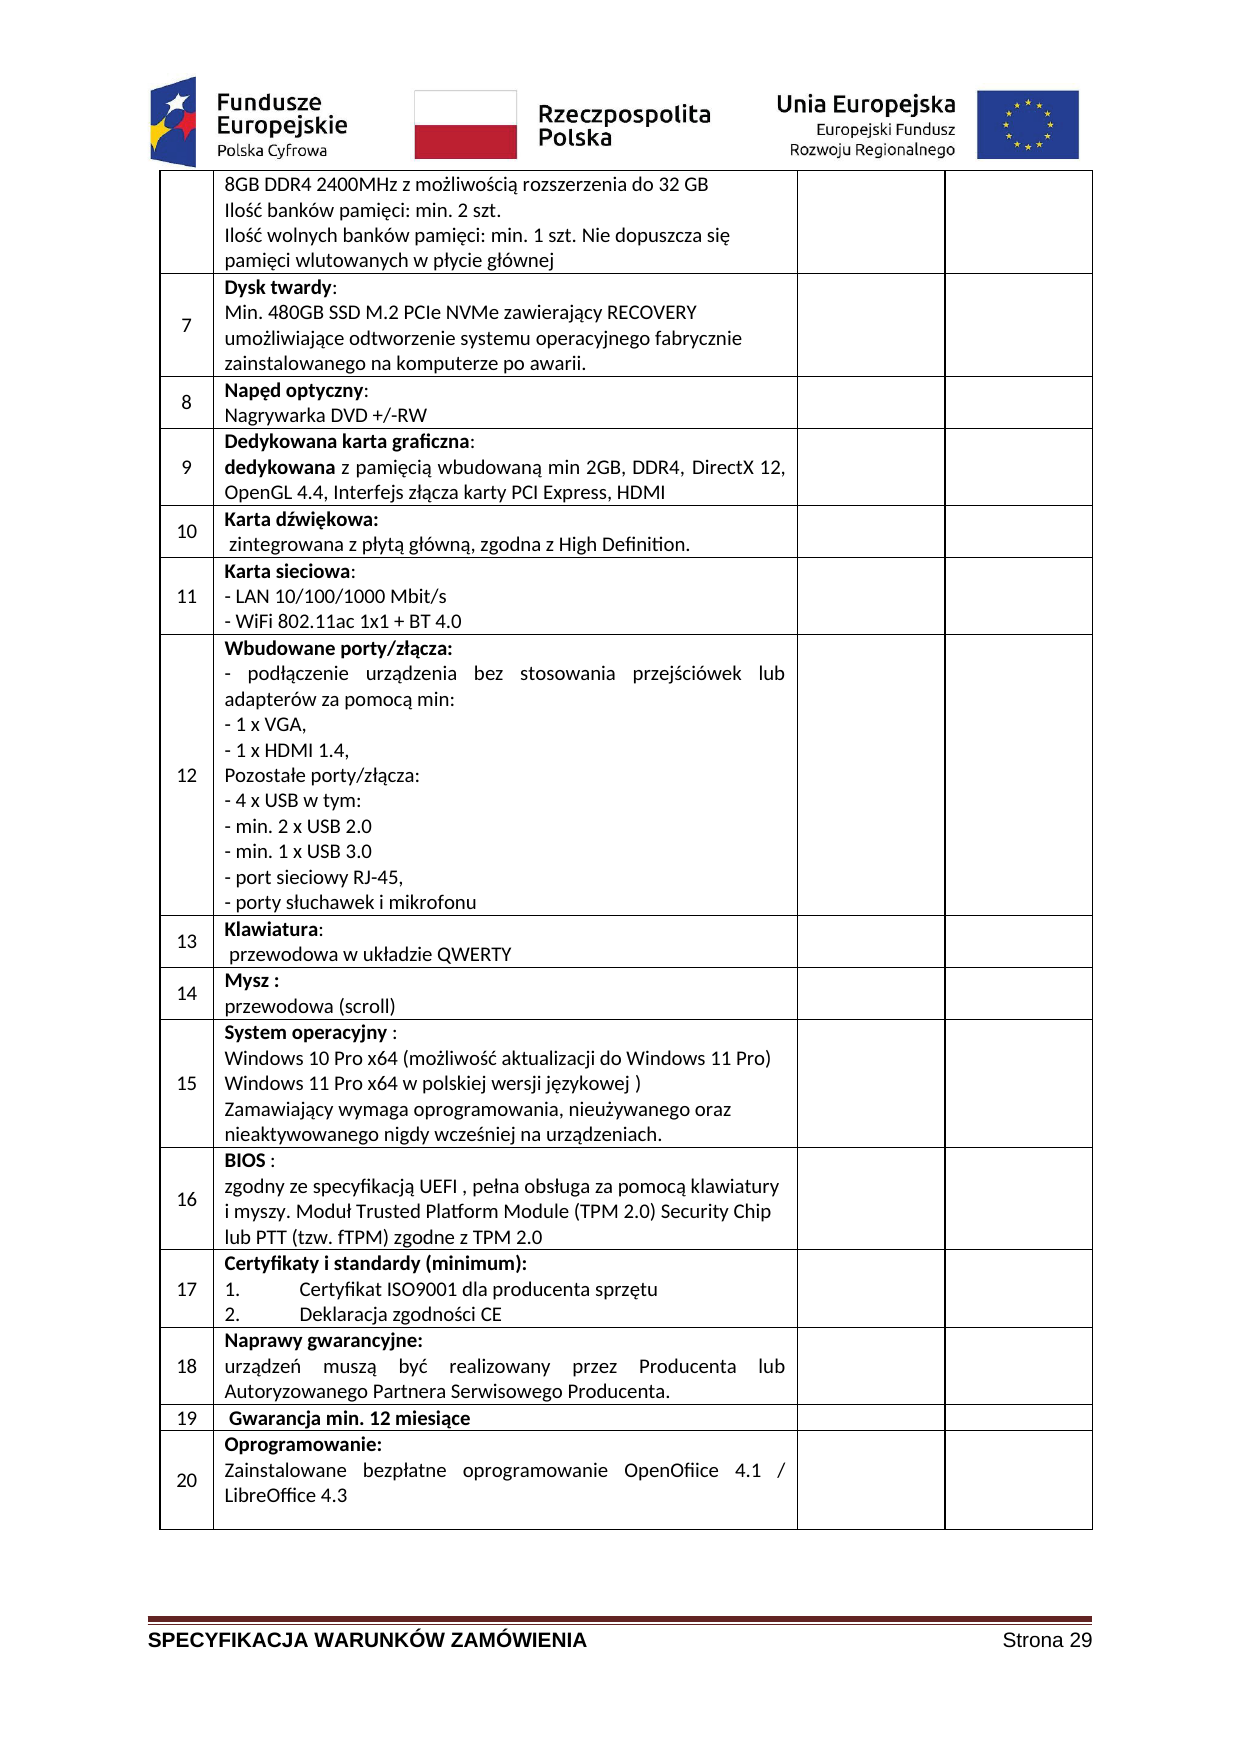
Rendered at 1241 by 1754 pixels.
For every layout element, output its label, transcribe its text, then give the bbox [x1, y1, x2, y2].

table_cell Dysk twardy: Min. 480GB SSD M.2 PCIe NVMe zawierający RECOVERY umożliwiające odtworzenie systemu operacyjnego fabrycznie zainstalowanego na komputerze po awarii. [214, 274, 797, 376]
table_cell [946, 274, 1092, 376]
table_cell BIOS : zgodny ze specyfikacją UEFI , pełna obsługa za pomocą klawiatury i myszy. Moduł Trusted Platform Module (TPM 2.0) Security Chip lub PTT (tzw. fTPM) zgodne z TPM 2.0 [214, 1148, 797, 1249]
table_cell [798, 1405, 944, 1430]
table_cell 19 [161, 1405, 213, 1430]
table_cell [946, 1020, 1092, 1147]
table_cell [946, 1328, 1092, 1404]
table_cell [946, 558, 1092, 634]
table_cell [798, 1431, 944, 1529]
table_cell [798, 274, 944, 376]
table_cell Certyfikaty i standardy (minimum): Certyfikat ISO9001 dla producenta sprzętu Deklaracja zgodności CE [214, 1250, 797, 1327]
table_cell Wbudowane porty/złącza: - podłączenie urządzenia bez stosowania przejściówek lub adapterów za pomocą min: - 1 x VGA, - 1 x HDMI 1.4, Pozostałe porty/złącza: - 4 x USB w tym: - min. 2 x USB 2.0 - min. 1 x USB 3.0 - port sieciowy RJ-45, - porty słuchawek i mikrofonu [214, 635, 797, 915]
table_cell [798, 1328, 944, 1404]
table_cell [946, 1405, 1092, 1430]
table_cell 11 [161, 558, 213, 634]
table_cell [946, 1148, 1092, 1249]
table_cell [798, 429, 944, 505]
table_cell Karta sieciowa: - LAN 10/100/1000 Mbit/s - WiFi 802.11ac 1x1 + BT 4.0 [214, 558, 797, 634]
table_cell 13 [161, 916, 213, 967]
table_cell Mysz : przewodowa (scroll) [214, 968, 797, 1018]
table_cell Napęd optyczny: Nagrywarka DVD +/-RW [214, 377, 797, 428]
table_cell [946, 171, 1092, 273]
table_cell 9 [161, 429, 213, 505]
table_cell [798, 1148, 944, 1249]
table_cell [946, 377, 1092, 428]
table_cell 14 [161, 968, 213, 1018]
table_cell 10 [161, 506, 213, 557]
table_cell [798, 377, 944, 428]
table_cell [798, 506, 944, 557]
table_cell [798, 968, 944, 1018]
table_cell 16 [161, 1148, 213, 1249]
table_cell 12 [161, 635, 213, 915]
table_cell 6 [161, 171, 213, 273]
table_cell 7 [161, 274, 213, 376]
table_cell Naprawy gwarancyjne: urządzeń muszą być realizowany przez Producenta lub Autoryzowanego Partnera Serwisowego Producenta. [214, 1328, 797, 1404]
table_cell 20 [161, 1431, 213, 1529]
table_cell [946, 1431, 1092, 1529]
table_cell [946, 916, 1092, 967]
table_cell [798, 558, 944, 634]
table_cell 17 [161, 1250, 213, 1327]
table_cell [798, 171, 944, 273]
table_cell [946, 635, 1092, 915]
table_cell [798, 1250, 944, 1327]
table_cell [214, 171, 797, 273]
table_cell [946, 968, 1092, 1018]
table_cell System operacyjny : Windows 10 Pro x64 (możliwość aktualizacji do Windows 11 Pro) Windows 11 Pro x64 w polskiej wersji językowej ) Zamawiający wymaga oprogramowania, nieużywanego oraz nieaktywowanego nigdy wcześniej na urządzeniach. [214, 1020, 797, 1147]
table_cell [798, 635, 944, 915]
table_cell 15 [161, 1020, 213, 1147]
table_cell Gwarancja min. 12 miesiące [214, 1405, 797, 1430]
table_cell [946, 506, 1092, 557]
table_cell 8 [161, 377, 213, 428]
table_cell Dedykowana karta graficzna: dedykowana z pamięcią wbudowaną min 2GB, DDR4, DirectX 12, OpenGL 4.4, Interfejs złącza karty PCI Express, HDMI [214, 429, 797, 505]
table_cell [798, 916, 944, 967]
table_cell [798, 1020, 944, 1147]
table_cell [946, 1250, 1092, 1327]
table_cell Karta dźwiękowa: zintegrowana z płytą główną, zgodna z High Definition. [214, 506, 797, 557]
table_cell [946, 429, 1092, 505]
table_cell Oprogramowanie: Zainstalowane bezpłatne oprogramowanie OpenOfiice 4.1 / LibreOffice 4.3 [214, 1431, 797, 1529]
table_cell 18 [161, 1328, 213, 1404]
table_cell Klawiatura: przewodowa w układzie QWERTY [214, 916, 797, 967]
